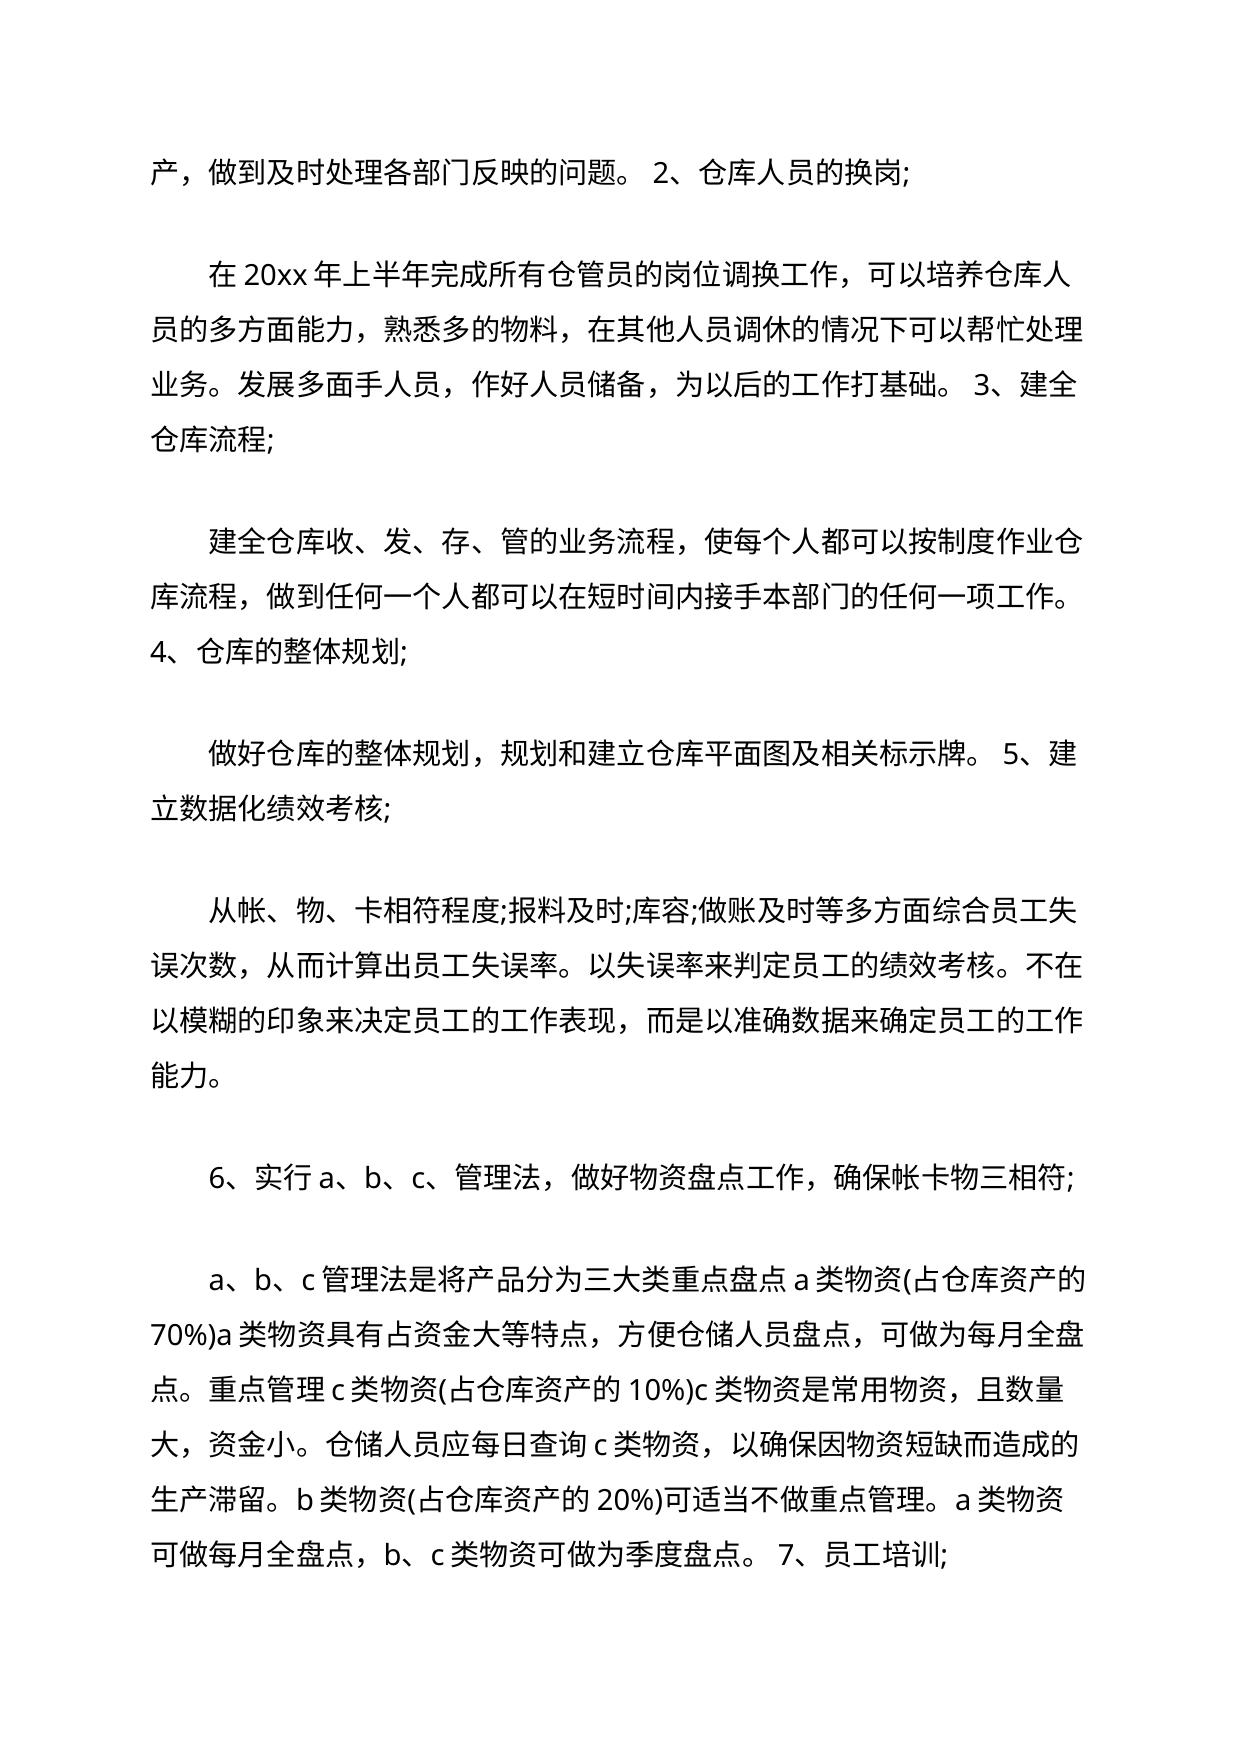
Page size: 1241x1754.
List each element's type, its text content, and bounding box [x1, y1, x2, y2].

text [150, 150, 1090, 192]
text 6、实行a、b、c、管理法，做好物资盘点工作，确保帐卡物三相符; [150, 1154, 1090, 1197]
text 从帐、物、卡相符程度;报料及时;库容;做账及时等多方面综合员工失误次数，从而计算出员工失误率。以失误率来判定员工的绩效考核。不在以模糊的印象来决定员工的工作表现，而是以准确数据来确定员工的工作能力。 [150, 888, 1090, 1095]
text 建全仓库收、发、存、管的业务流程，使每个人都可以按制度作业仓库流程，做到任何一个人都可以在短时间内接手本部门的任何一项工作。 4、仓库的整体规划; [150, 519, 1090, 671]
text 做好仓库的整体规划，规划和建立仓库平面图及相关标示牌。 5、建立数据化绩效考核; [150, 731, 1090, 828]
text a、b、c管理法是将产品分为三大类重点盘点a类物资(占仓库资产的70%)a类物资具有占资金大等特点，方便仓储人员盘点，可做为每月全盘点。重点管理c类物资(占仓库资产的10%)c类物资是常用物资，且数量大，资金小。仓储人员应每日查询c类物资，以确保因物资短缺而造成的生产滞留。b类物资(占仓库资产的20%)可适当不做重点管理。a类物资可做每月全盘点，b、c类物资可做为季度盘点。 7、员工培训; [150, 1256, 1090, 1573]
text 在20xx年上半年完成所有仓管员的岗位调换工作，可以培养仓库人员的多方面能力，熟悉多的物料，在其他人员调休的情况下可以帮忙处理业务。发展多面手人员，作好人员储备，为以后的工作打基础。 3、建全仓库流程; [150, 252, 1090, 459]
